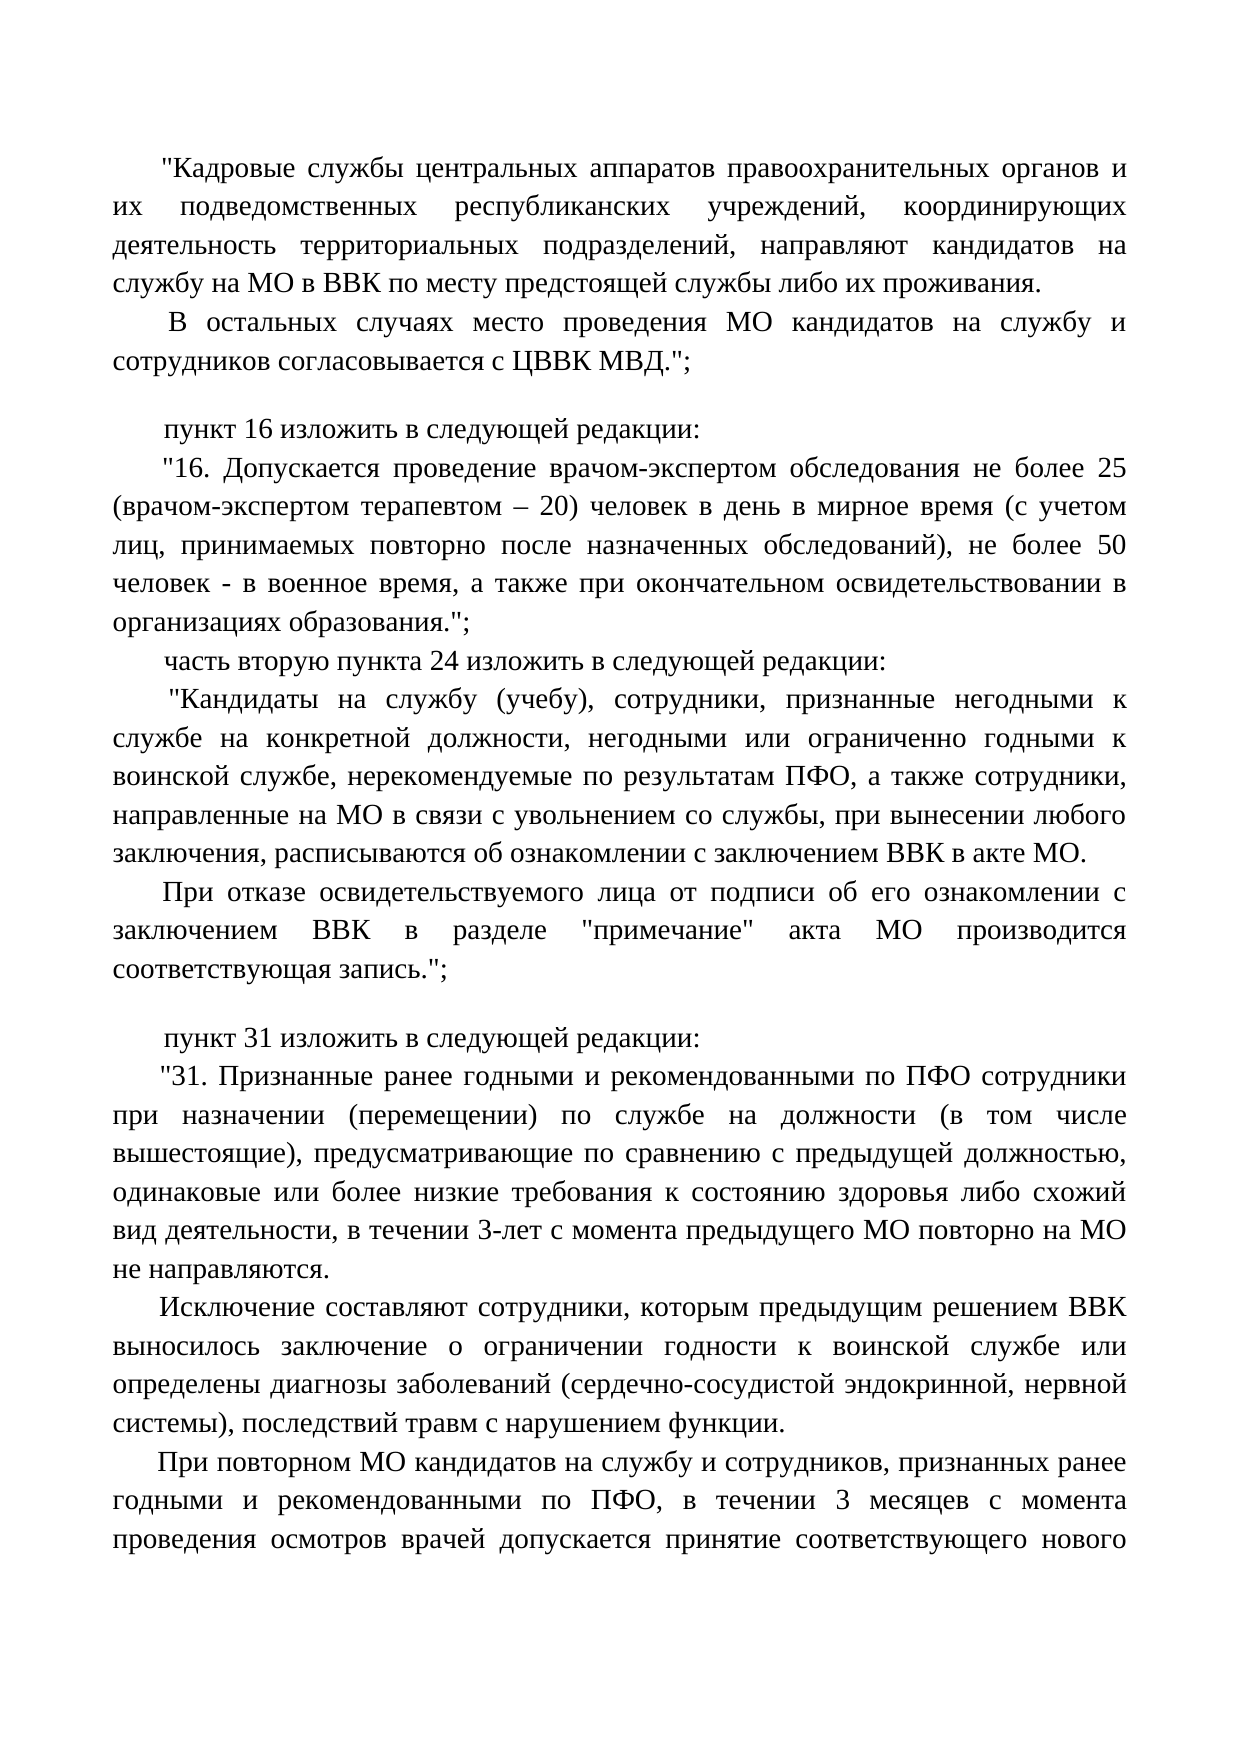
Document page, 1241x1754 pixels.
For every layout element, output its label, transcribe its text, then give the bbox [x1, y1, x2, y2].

text пункт 31 изложить в следующей редакции: [112, 1020, 1128, 1053]
text "31. Признанные ранее годными и рекомендованными по ПФО сотрудники при назначении (перемещении) по службе на должности (в том числе вышестоящие), предусматривающие по сравнению с предыдущей должностью, одинаковые или более низкие требования к состоянию здоровья либо схожий вид деятельности, в течении 3-лет с момента предыдущего МО повторно на МО не направляются. [112, 1058, 1128, 1284]
text часть вторую пункта 24 изложить в следующей редакции: [112, 643, 1128, 676]
text "Кандидаты на службу (учебу), сотрудники, признанные негодными к службе на конкретной должности, негодными или ограниченно годными к воинской службе, нерекомендуемые по результатам ПФО, а также сотрудники, направленные на МО в связи с увольнением со службы, при вынесении любого заключения, расписываются об ознакомлении с заключением ВВК в акте МО. [112, 681, 1128, 869]
text "Кадровые службы центральных аппаратов правоохранительных органов и их подведомственных республиканских учреждений, координирующих деятельность территориальных подразделений, направляют кандидатов на службу на МО в ВВК по месту предстоящей службы либо их проживания. [112, 150, 1128, 299]
text "16. Допускается проведение врачом-экспертом обследования не более 25 (врачом-экспертом терапевтом – 20) человек в день в мирное время (с учетом лиц, принимаемых повторно после назначенных обследований), не более 50 человек - в военное время, а также при окончательном освидетельствовании в организациях образования."; [112, 450, 1128, 638]
text В остальных случаях место проведения МО кандидатов на службу и сотрудников согласовывается с ЦВВК МВД."; [112, 304, 1128, 376]
text При отказе освидетельствуемого лица от подписи об его ознакомлении с заключением ВВК в разделе "примечание" акта МО производится соответствующая запись."; [112, 874, 1128, 984]
text пункт 16 изложить в следующей редакции: [112, 411, 1128, 445]
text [112, 1444, 1128, 1554]
text Исключение составляют сотрудники, которым предыдущим решением ВВК выносилось заключение о ограничении годности к воинской службе или определены диагнозы заболеваний (сердечно-сосудистой эндокринной, нервной системы), последствий травм с нарушением функции. [112, 1289, 1128, 1439]
